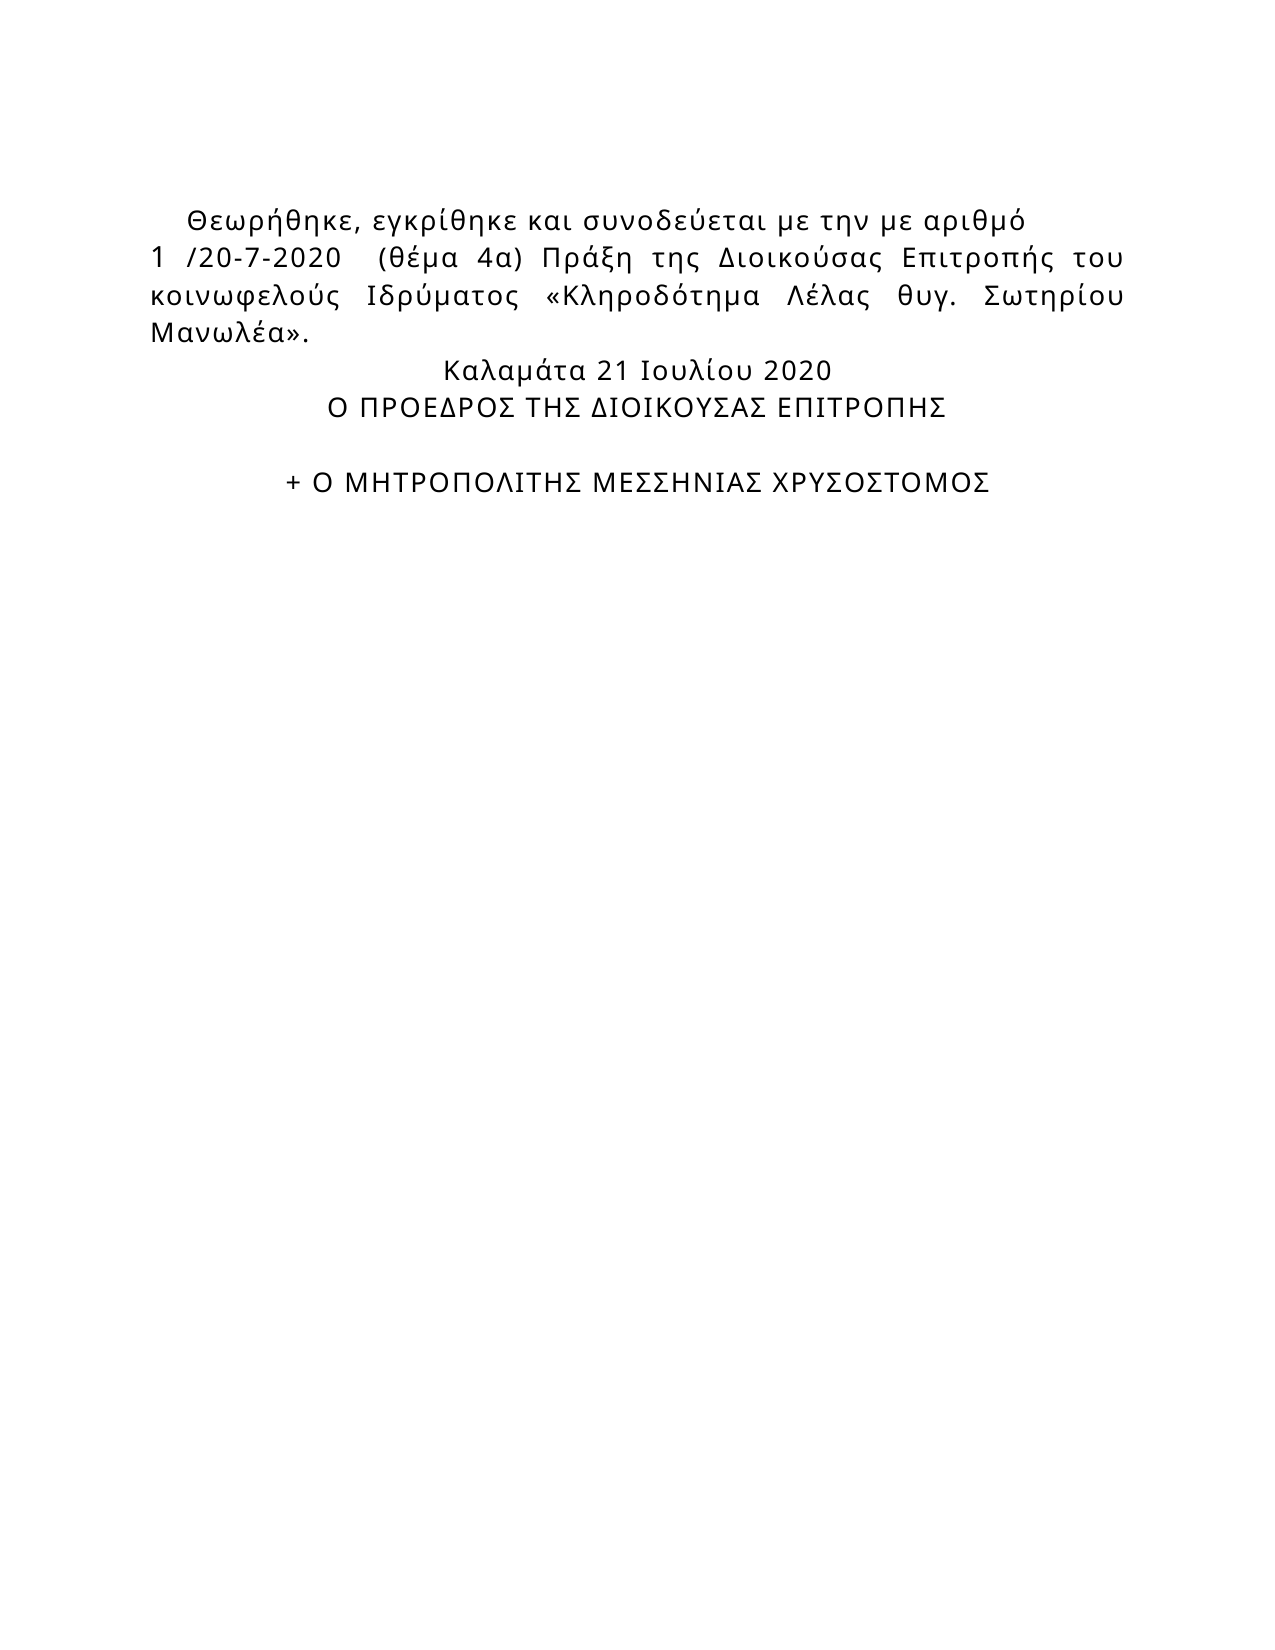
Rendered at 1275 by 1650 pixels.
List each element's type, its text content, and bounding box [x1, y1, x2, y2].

text Θεωρήθηκε, εγκρίθηκε και συνοδεύεται με την με αριθμό [150, 200, 1125, 237]
text Καλαμάτα 21 Ιουλίου 2020 [150, 350, 1125, 387]
text + Ο ΜΗΤΡΟΠΟΛΙΤΗΣ ΜΕΣΣΗΝΙΑΣ ΧΡΥΣΟΣΤΟΜΟΣ [150, 462, 1125, 500]
text 1 /20-7-2020 (θέμα 4α) Πράξη της Διοικούσας Επιτροπής του κοινωφελούς Ιδρύματος «Κληροδότημα Λέλας θυγ. Σωτηρίου Μανωλέα». [150, 237, 1125, 350]
text Ο ΠΡΟΕΔΡΟΣ ΤΗΣ ΔΙΟΙΚΟΥΣΑΣ ΕΠΙΤΡΟΠΗΣ [150, 387, 1125, 462]
